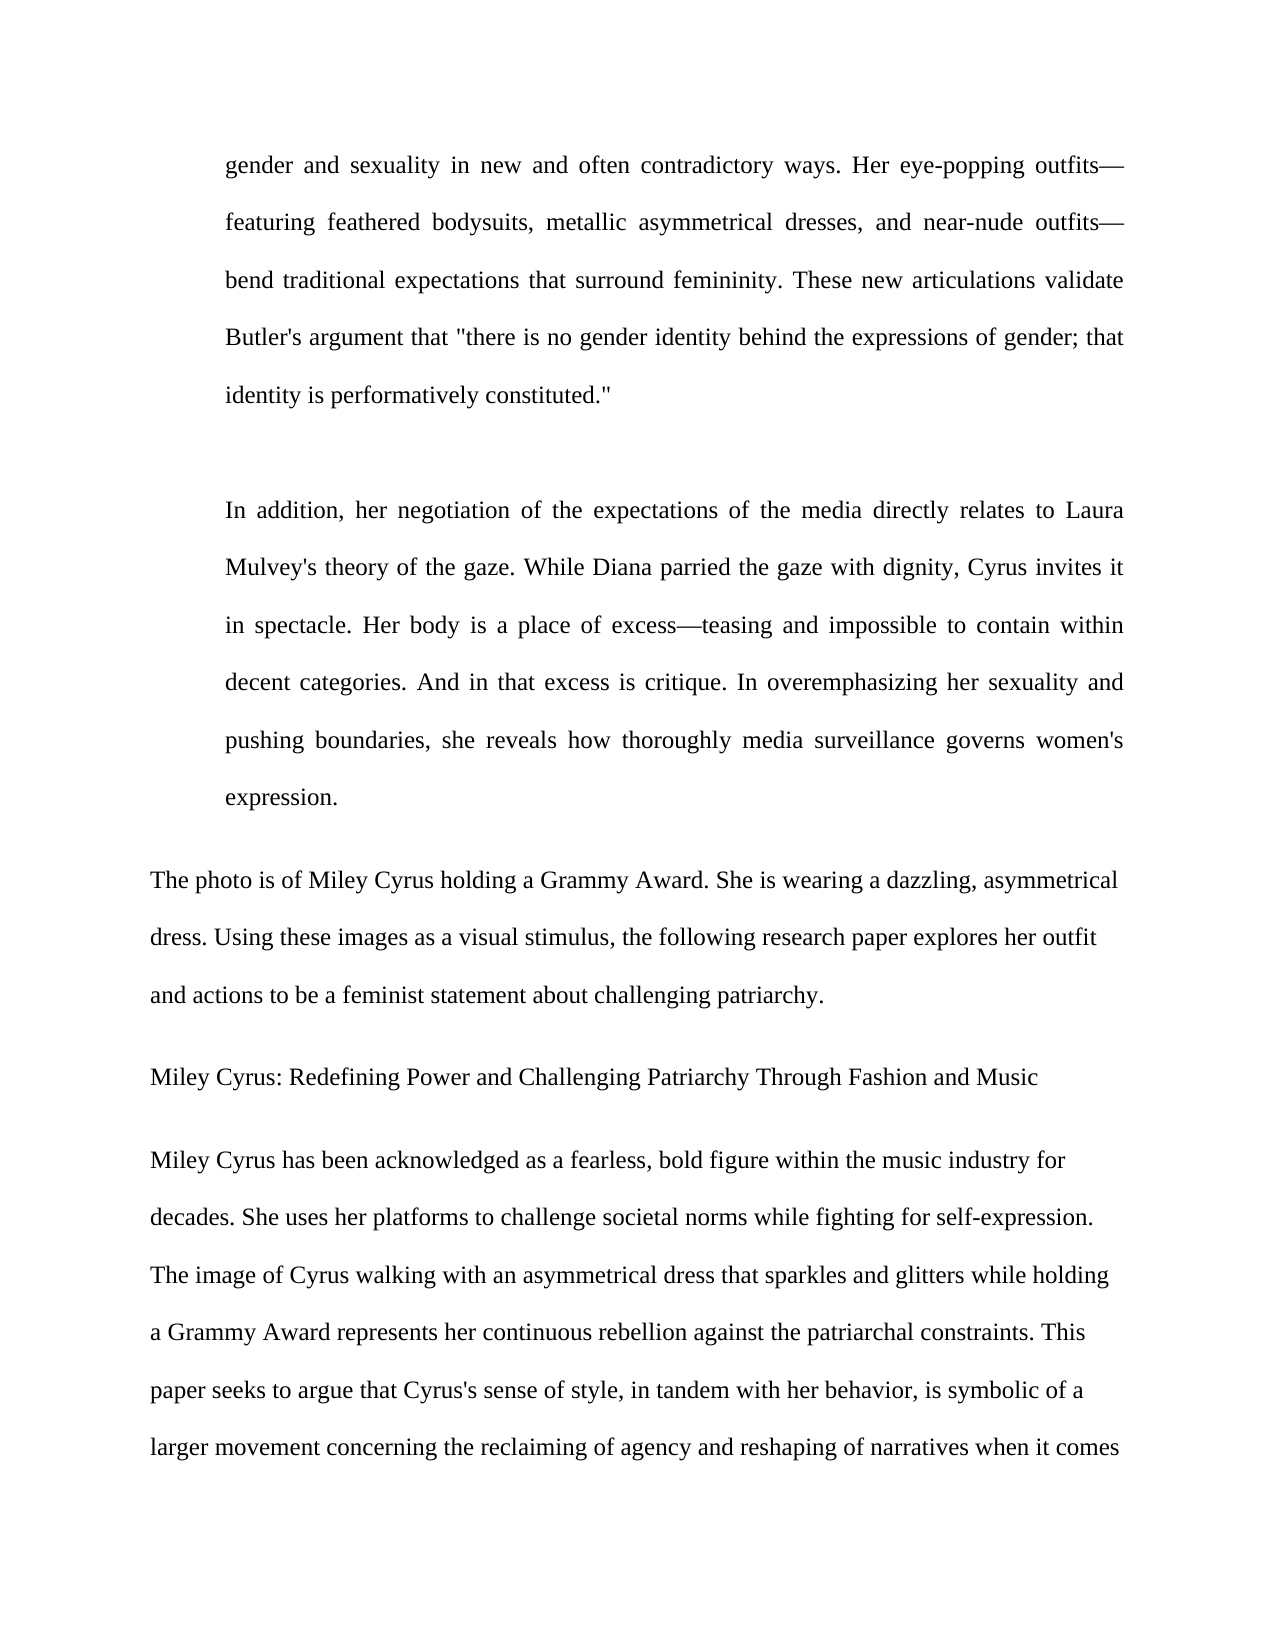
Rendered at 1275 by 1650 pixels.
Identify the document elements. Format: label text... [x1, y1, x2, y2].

text The photo is of Miley Cyrus holding a Grammy Award. She is wearing a dazzling, asymmetrical dress. Using these images as a visual stimulus, the following research paper explores her outfit and actions to be a feminist statement about challenging patriarchy. [150, 865, 1125, 1009]
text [150, 1145, 1125, 1461]
list In addition, her negotiation of the expectations of the media directly relates to Laura Mulvey's theory of the gaze. While Diana parried the gaze with dignity, Cyrus invites it in spectacle. Her body is a place of excess—teasing and impossible to contain within decent categories. And in that excess is critique. In overemphasizing her sexuality and pushing boundaries, she reveals how thoroughly media surveillance governs women's expression. [225, 495, 1125, 811]
text Miley Cyrus: Redefining Power and Challenging Patriarchy Through Fashion and Music [150, 1062, 1125, 1091]
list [225, 150, 1125, 409]
